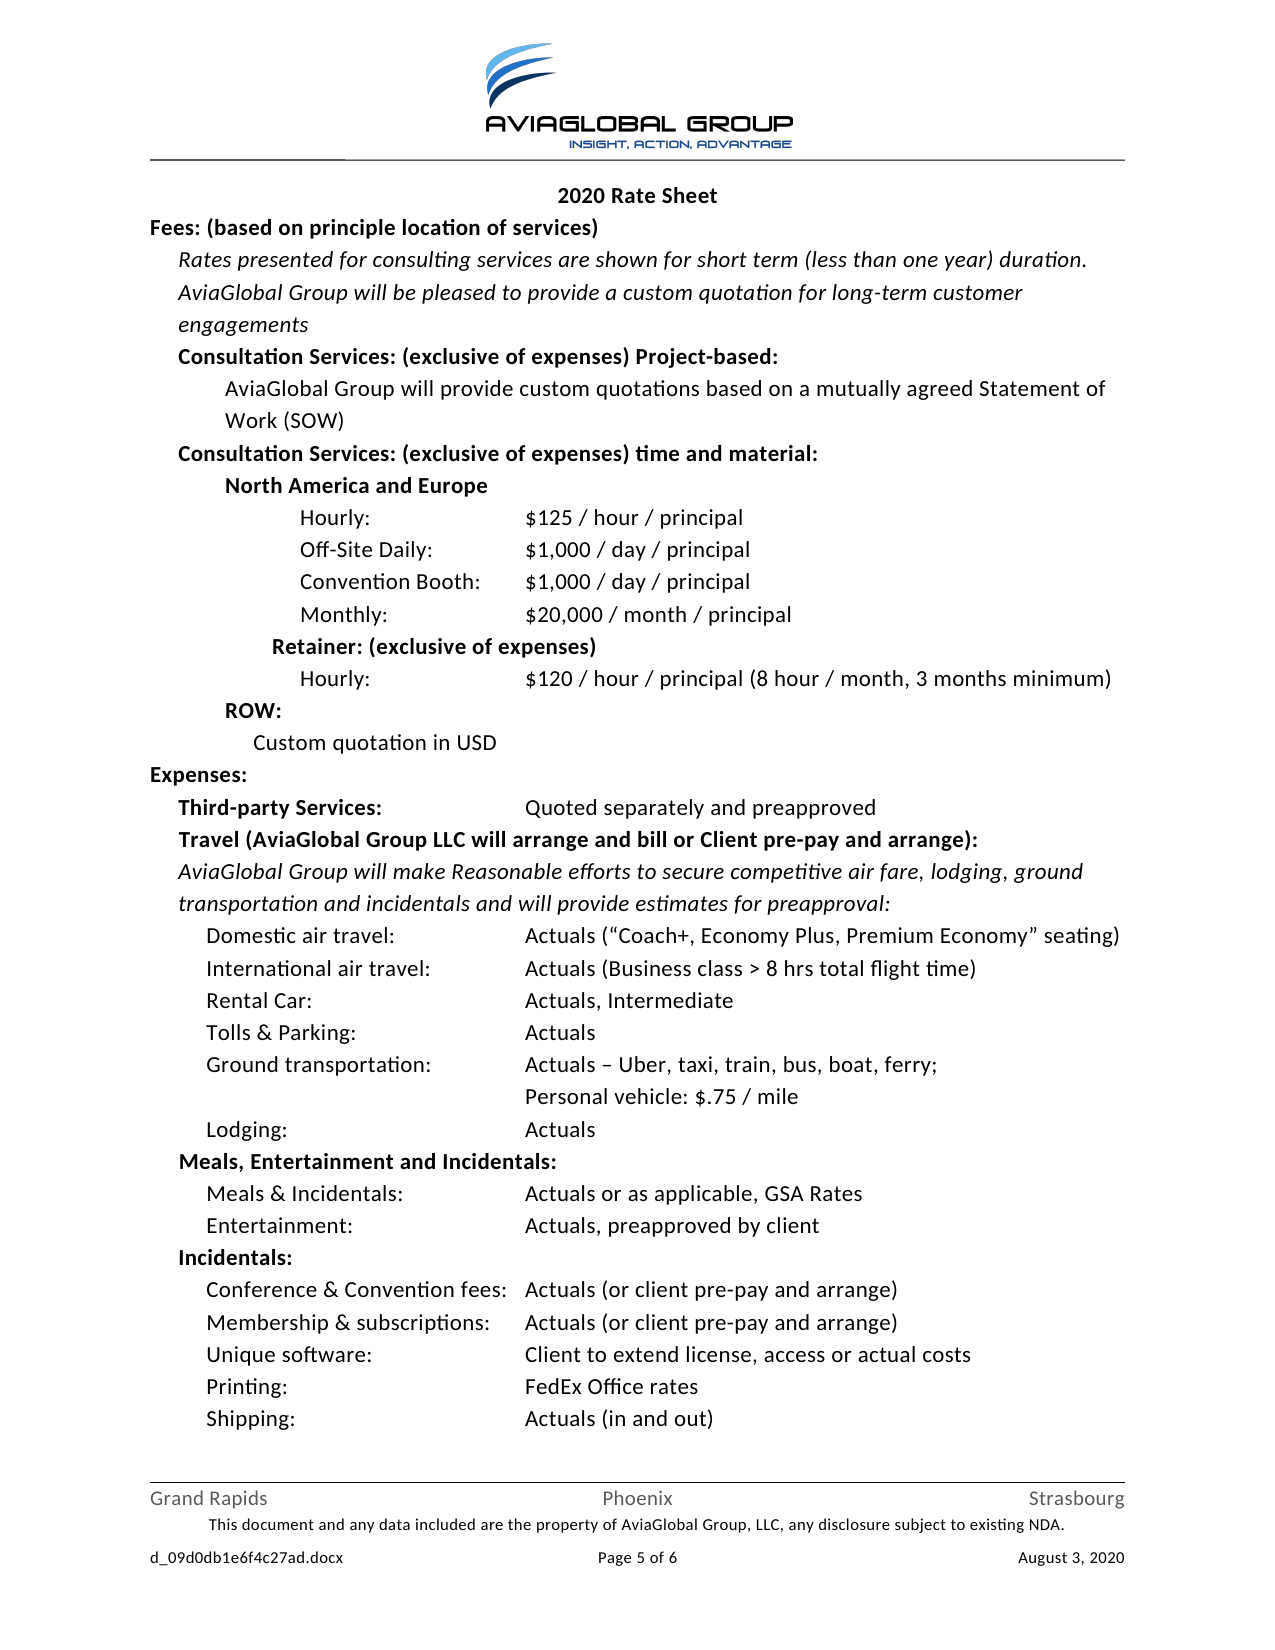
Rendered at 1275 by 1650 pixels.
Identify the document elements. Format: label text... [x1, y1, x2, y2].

text Entertainment: Actuals, preapproved by client [206, 1211, 1125, 1239]
text Fees: (based on principle location of services) [150, 213, 1125, 241]
text Lodging: Actuals [206, 1115, 1125, 1143]
text Shipping: Actuals (in and out) [206, 1404, 1125, 1432]
text Meals & Incidentals: Actuals or as applicable, GSA Rates [206, 1179, 1125, 1207]
text Unique software: Client to extend license, access or actual costs [206, 1340, 1125, 1368]
text Custom quotation in USD [253, 728, 1125, 756]
text Travel (AviaGlobal Group LLC will arrange and bill or Client pre-pay and arrange): [178, 825, 1125, 853]
text Hourly: $120 / hour / principal (8 hour / month, 3 months minimum) [300, 664, 1125, 692]
text Domestic air travel: Actuals (“Coach+, Economy Plus, Premium Economy” seating) [206, 922, 1125, 949]
text Off-Site Daily: $1,000 / day / principal [300, 535, 1125, 563]
text Conference & Convention fees: Actuals (or client pre-pay and arrange) [206, 1276, 1125, 1304]
text 2020 Rate Sheet [150, 181, 1125, 209]
text Consultation Services: (exclusive of expenses) Project-based: [178, 342, 1125, 370]
text Printing: FedEx Office rates [206, 1372, 1125, 1400]
text Meals, Entertainment and Incidentals: [178, 1147, 1125, 1175]
text Tolls & Parking: Actuals [206, 1018, 1125, 1046]
text Expenses: [150, 761, 1125, 789]
text Hourly: $125 / hour / principal [300, 503, 1125, 531]
text Monthly: $20,000 / month / principal [300, 600, 1125, 628]
text Retainer: (exclusive of expenses) [272, 632, 1125, 660]
text Convention Booth: $1,000 / day / principal [300, 567, 1125, 596]
text Membership & subscriptions: Actuals (or client pre-pay and arrange) [206, 1308, 1125, 1336]
text ROW: [225, 696, 1125, 724]
text Incidentals: [178, 1243, 1125, 1271]
text AviaGlobal Group will make Reasonable efforts to secure competitive air fare, lodging, ground transportation and incidentals and will provide estimates for preapproval: [178, 857, 1125, 917]
text Third-party Services: Quoted separately and preapproved [178, 793, 1125, 821]
picture [470, 31, 811, 159]
text Consultation Services: (exclusive of expenses) time and material: [178, 439, 1125, 467]
text Rates presented for consulting services are shown for short term (less than one year) duration. AviaGlobal Group will be pleased to provide a custom quotation for long-term customer engagements [178, 246, 1125, 338]
text International air travel: Actuals (Business class > 8 hrs total flight time) [206, 954, 1125, 982]
text Rental Car: Actuals, Intermediate [206, 986, 1125, 1014]
text AviaGlobal Group will provide custom quotations based on a mutually agreed Statement of Work (SOW) [225, 374, 1125, 434]
text Ground transportation: Actuals – Uber, taxi, train, bus, boat, ferry; Personal vehicle: $.75 / mile [206, 1050, 1125, 1111]
text North America and Europe [225, 471, 1125, 499]
